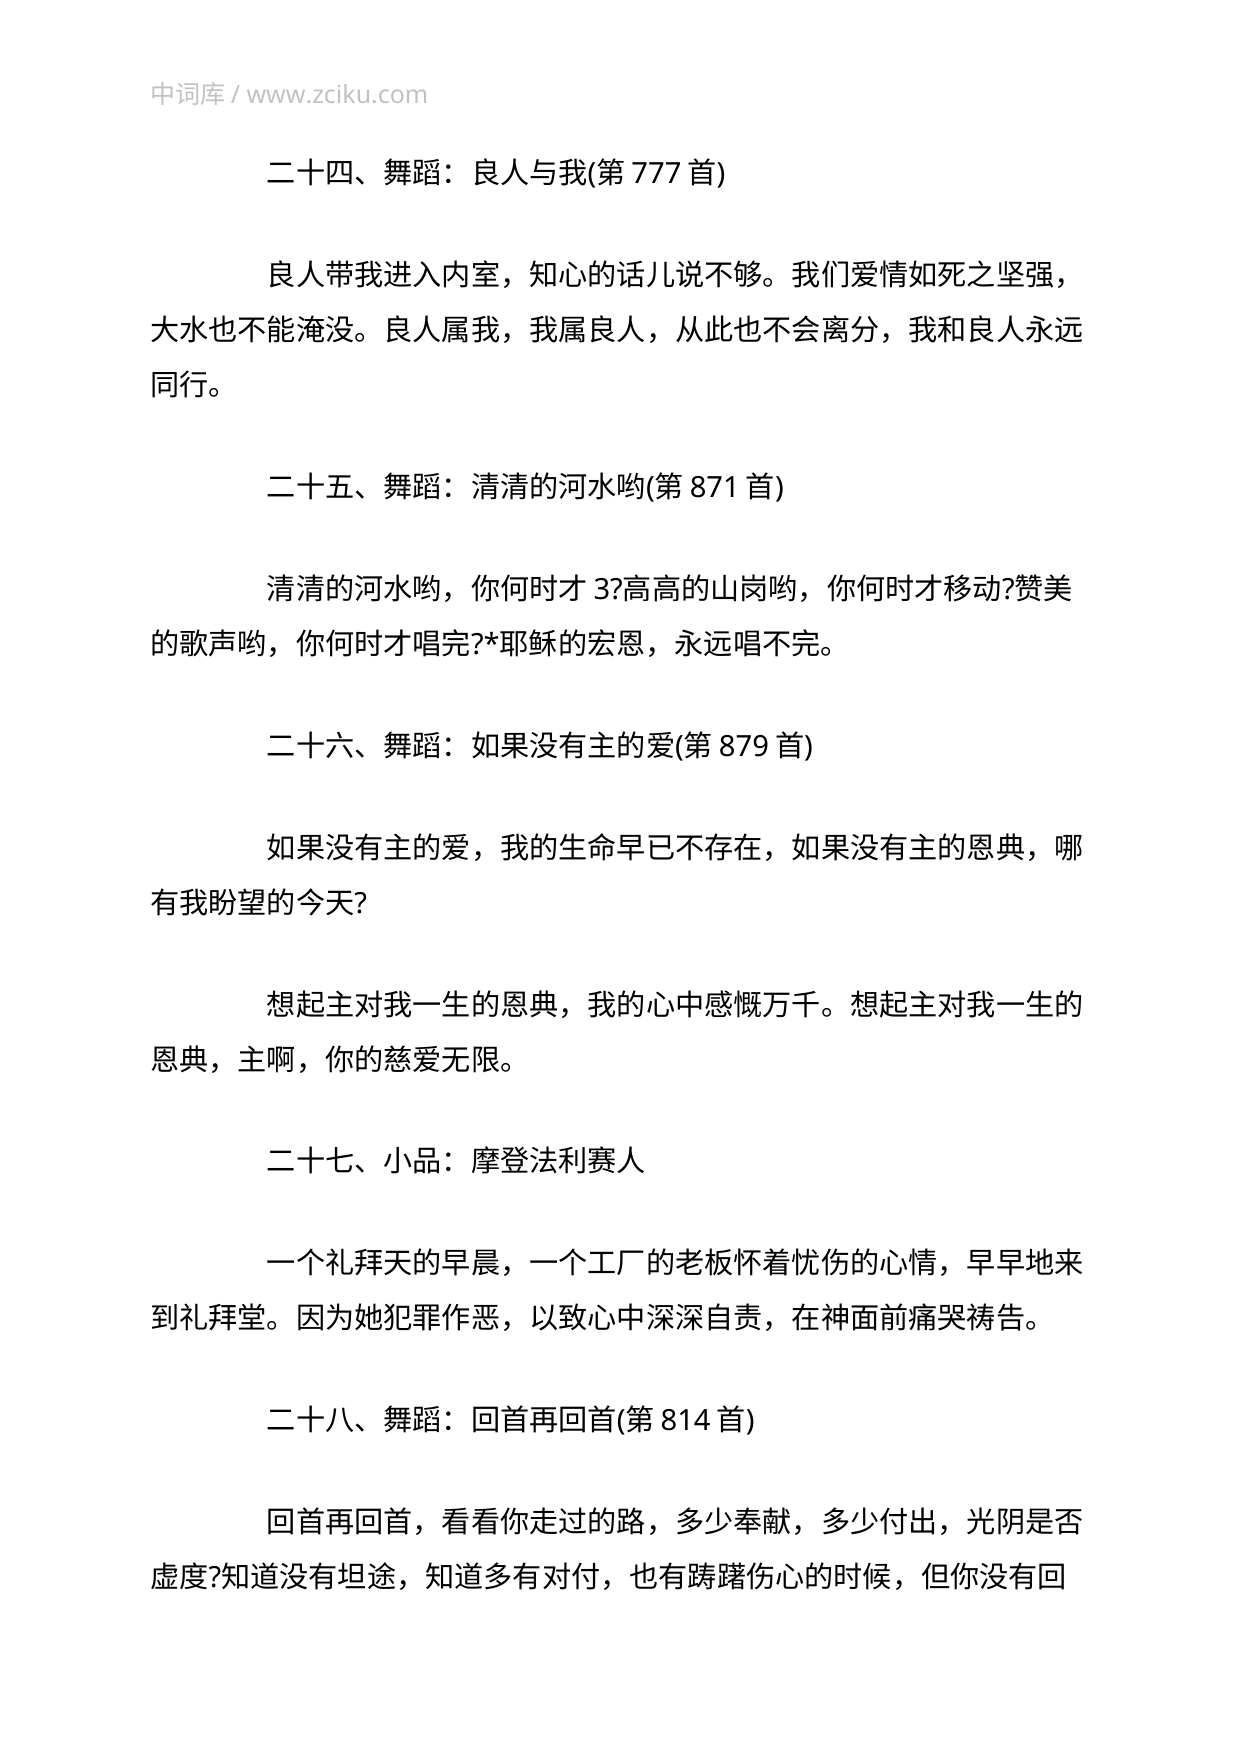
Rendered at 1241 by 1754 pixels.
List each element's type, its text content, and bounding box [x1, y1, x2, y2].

text 想起主对我一生的恩典，我的心中感慨万千。想起主对我一生的恩典，主啊，你的慈爱无限。 [150, 981, 1090, 1078]
text 二十八、舞蹈：回首再回首(第814首) [150, 1396, 1090, 1439]
text 一个礼拜天的早晨，一个工厂的老板怀着忧伤的心情，早早地来到礼拜堂。因为她犯罪作恶，以致心中深深自责，在神面前痛哭祷告。 [150, 1240, 1090, 1337]
text 二十四、舞蹈：良人与我(第777首) [150, 150, 1090, 192]
text 二十六、舞蹈：如果没有主的爱(第879首) [150, 722, 1090, 765]
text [150, 1498, 1090, 1596]
text 二十五、舞蹈：清清的河水哟(第871首) [150, 463, 1090, 506]
text 二十七、小品：摩登法利赛人 [150, 1138, 1090, 1180]
text 如果没有主的爱，我的生命早已不存在，如果没有主的恩典，哪有我盼望的今天? [150, 824, 1090, 922]
text 良人带我进入内室，知心的话儿说不够。我们爱情如死之坚强，大水也不能淹没。良人属我，我属良人，从此也不会离分，我和良人永远同行。 [150, 252, 1090, 404]
text 清清的河水哟，你何时才3?高高的山岗哟，你何时才移动?赞美的歌声哟，你何时才唱完?*耶稣的宏恩，永远唱不完。 [150, 566, 1090, 663]
